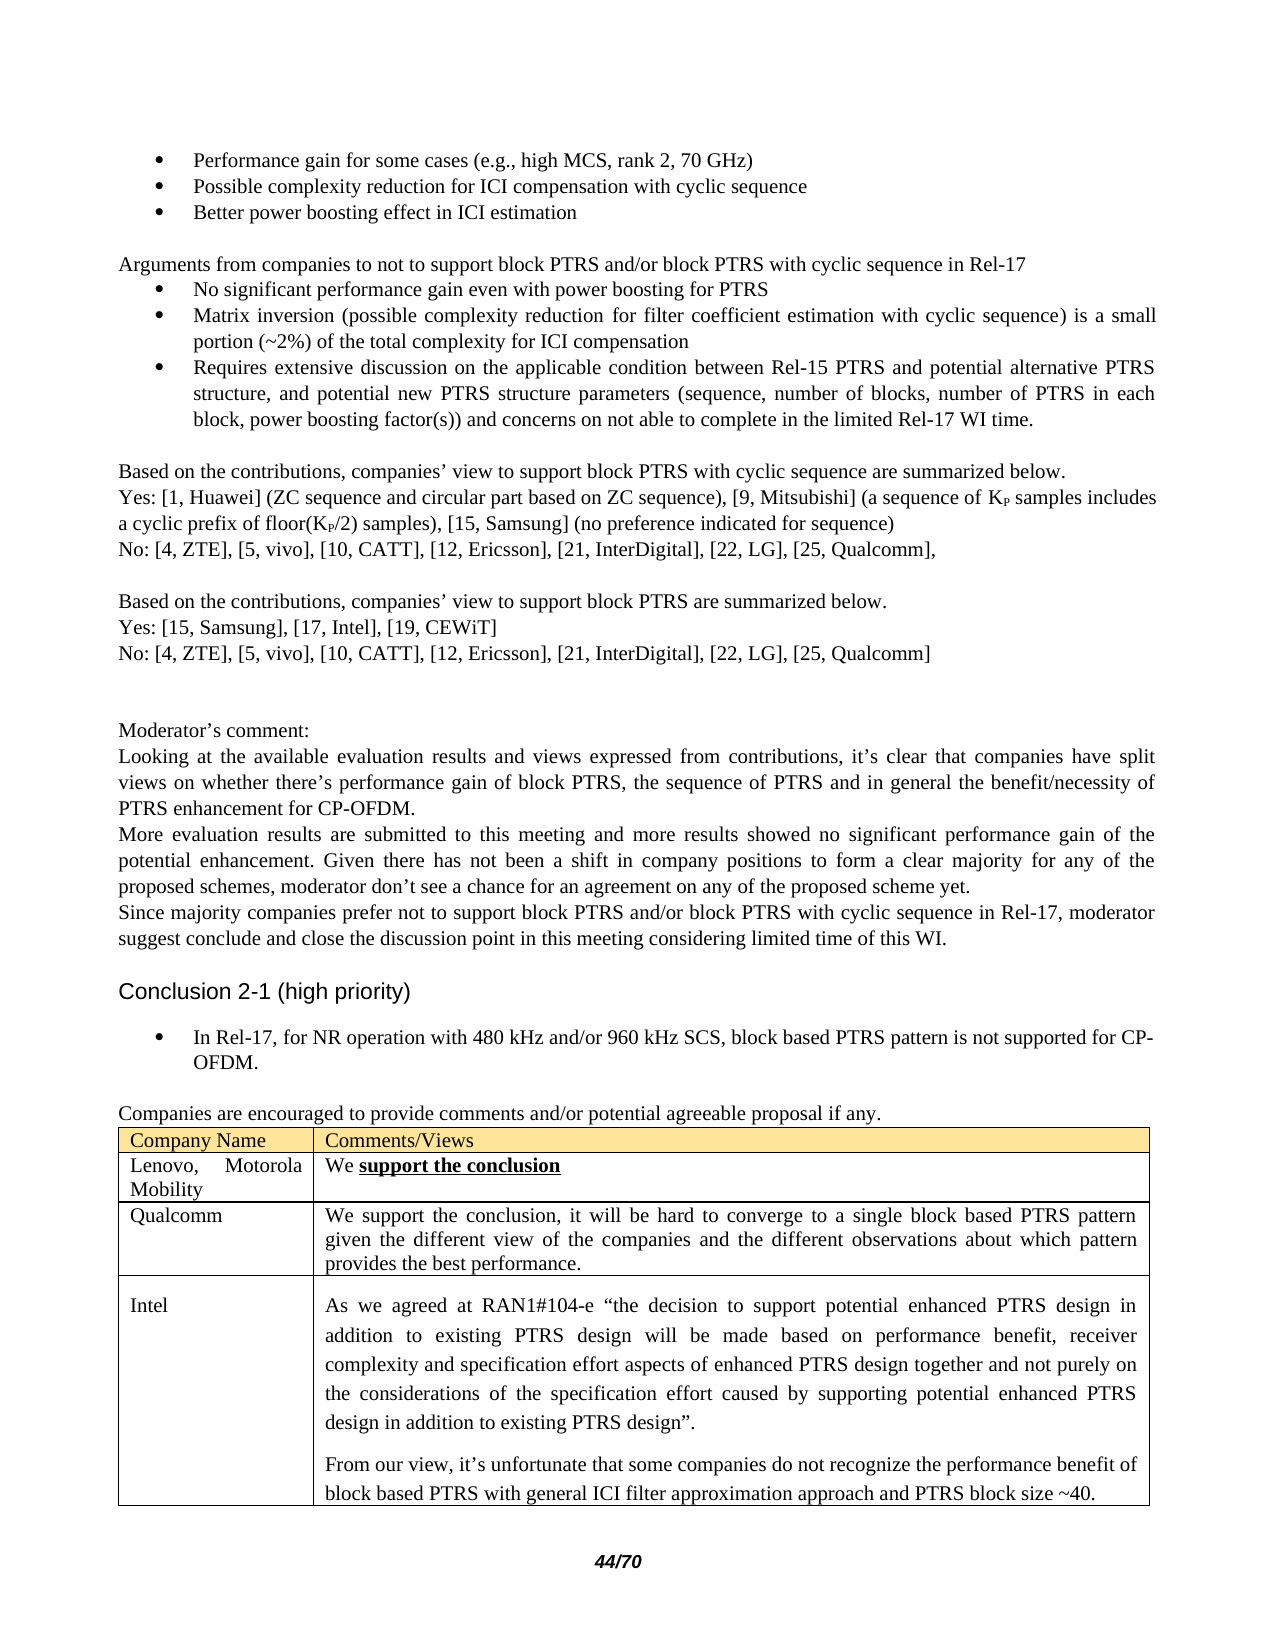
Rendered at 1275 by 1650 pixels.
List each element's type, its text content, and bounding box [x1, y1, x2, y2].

list Possible complexity reduction for ICI compensation with cyclic sequence [156, 174, 1157, 198]
list Requires extensive discussion on the applicable condition between Rel-15 PTRS and potential alternative PTRS structure, and potential new PTRS structure parameters (sequence, number of blocks, number of PTRS in each block, power boosting factor(s)) and concerns on not able to complete in the limited Rel-17 WI time. [156, 355, 1157, 431]
list No significant performance gain even with power boosting for PTRS [156, 277, 1157, 301]
text No: [4, ZTE], [5, vivo], [10, CATT], [12, Ericsson], [21, InterDigital], [22, LG], [25, Qualcomm] [118, 641, 1157, 664]
text Since majority companies prefer not to support block PTRS and/or block PTRS with cyclic sequence in Rel-17, moderator suggest conclude and close the discussion point in this meeting considering limited time of this WI. [118, 900, 1157, 950]
list Performance gain for some cases (e.g., high MCS, rank 2, 70 GHz) [156, 148, 1157, 172]
list In Rel-17, for NR operation with 480 kHz and/or 960 kHz SCS, block based PTRS pattern is not supported for CP-OFDM. [156, 1025, 1157, 1074]
text Moderator’s comment: [118, 718, 1157, 742]
text Arguments from companies to not to support block PTRS and/or block PTRS with cyclic sequence in Rel-17 [118, 251, 1157, 276]
text Conclusion 2-1 (high priority) [118, 978, 1157, 1004]
text More evaluation results are submitted to this meeting and more results showed no significant performance gain of the potential enhancement. Given there has not been a shift in company positions to form a clear majority for any of the proposed schemes, moderator don’t see a chance for an agreement on any of the proposed scheme yet. [118, 822, 1157, 898]
text Companies are encouraged to provide comments and/or potential agreeable proposal if any. [118, 1101, 1157, 1125]
table_cell Lenovo, Motorola Mobility [119, 1153, 313, 1201]
table_cell Qualcomm [119, 1203, 313, 1275]
text Yes: [1, Huawei] (ZC sequence and circular part based on ZC sequence), [9, Mitsubishi] (a sequence of KP samples includes a cyclic prefix of floor(KP/2) samples), [15, Samsung] (no preference indicated for sequence) [118, 485, 1157, 535]
table_header Company Name [119, 1128, 313, 1152]
text Looking at the available evaluation results and views expressed from contributions, it’s clear that companies have split views on whether there’s performance gain of block PTRS, the sequence of PTRS and in general the benefit/necessity of PTRS enhancement for CP-OFDM. [118, 744, 1157, 820]
text Based on the contributions, companies’ view to support block PTRS are summarized below. [118, 589, 1157, 613]
table_header Comments/Views [314, 1128, 1149, 1152]
text Based on the contributions, companies’ view to support block PTRS with cyclic sequence are summarized below. [118, 459, 1157, 483]
table_cell We support the conclusion, it will be hard to converge to a single block based PTRS pattern given the different view of the companies and the different observations about which pattern provides the best performance. [314, 1203, 1149, 1275]
table_cell We support the conclusion [314, 1153, 1149, 1201]
text No: [4, ZTE], [5, vivo], [10, CATT], [12, Ericsson], [21, InterDigital], [22, LG], [25, Qualcomm], [118, 537, 1157, 561]
list Better power boosting effect in ICI estimation [156, 199, 1157, 224]
table_cell Intel [119, 1276, 313, 1505]
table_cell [314, 1276, 1149, 1505]
list Matrix inversion (possible complexity reduction for filter coefficient estimation with cyclic sequence) is a small portion (~2%) of the total complexity for ICI compensation [156, 303, 1157, 353]
text Yes: [15, Samsung], [17, Intel], [19, CEWiT] [118, 614, 1157, 639]
